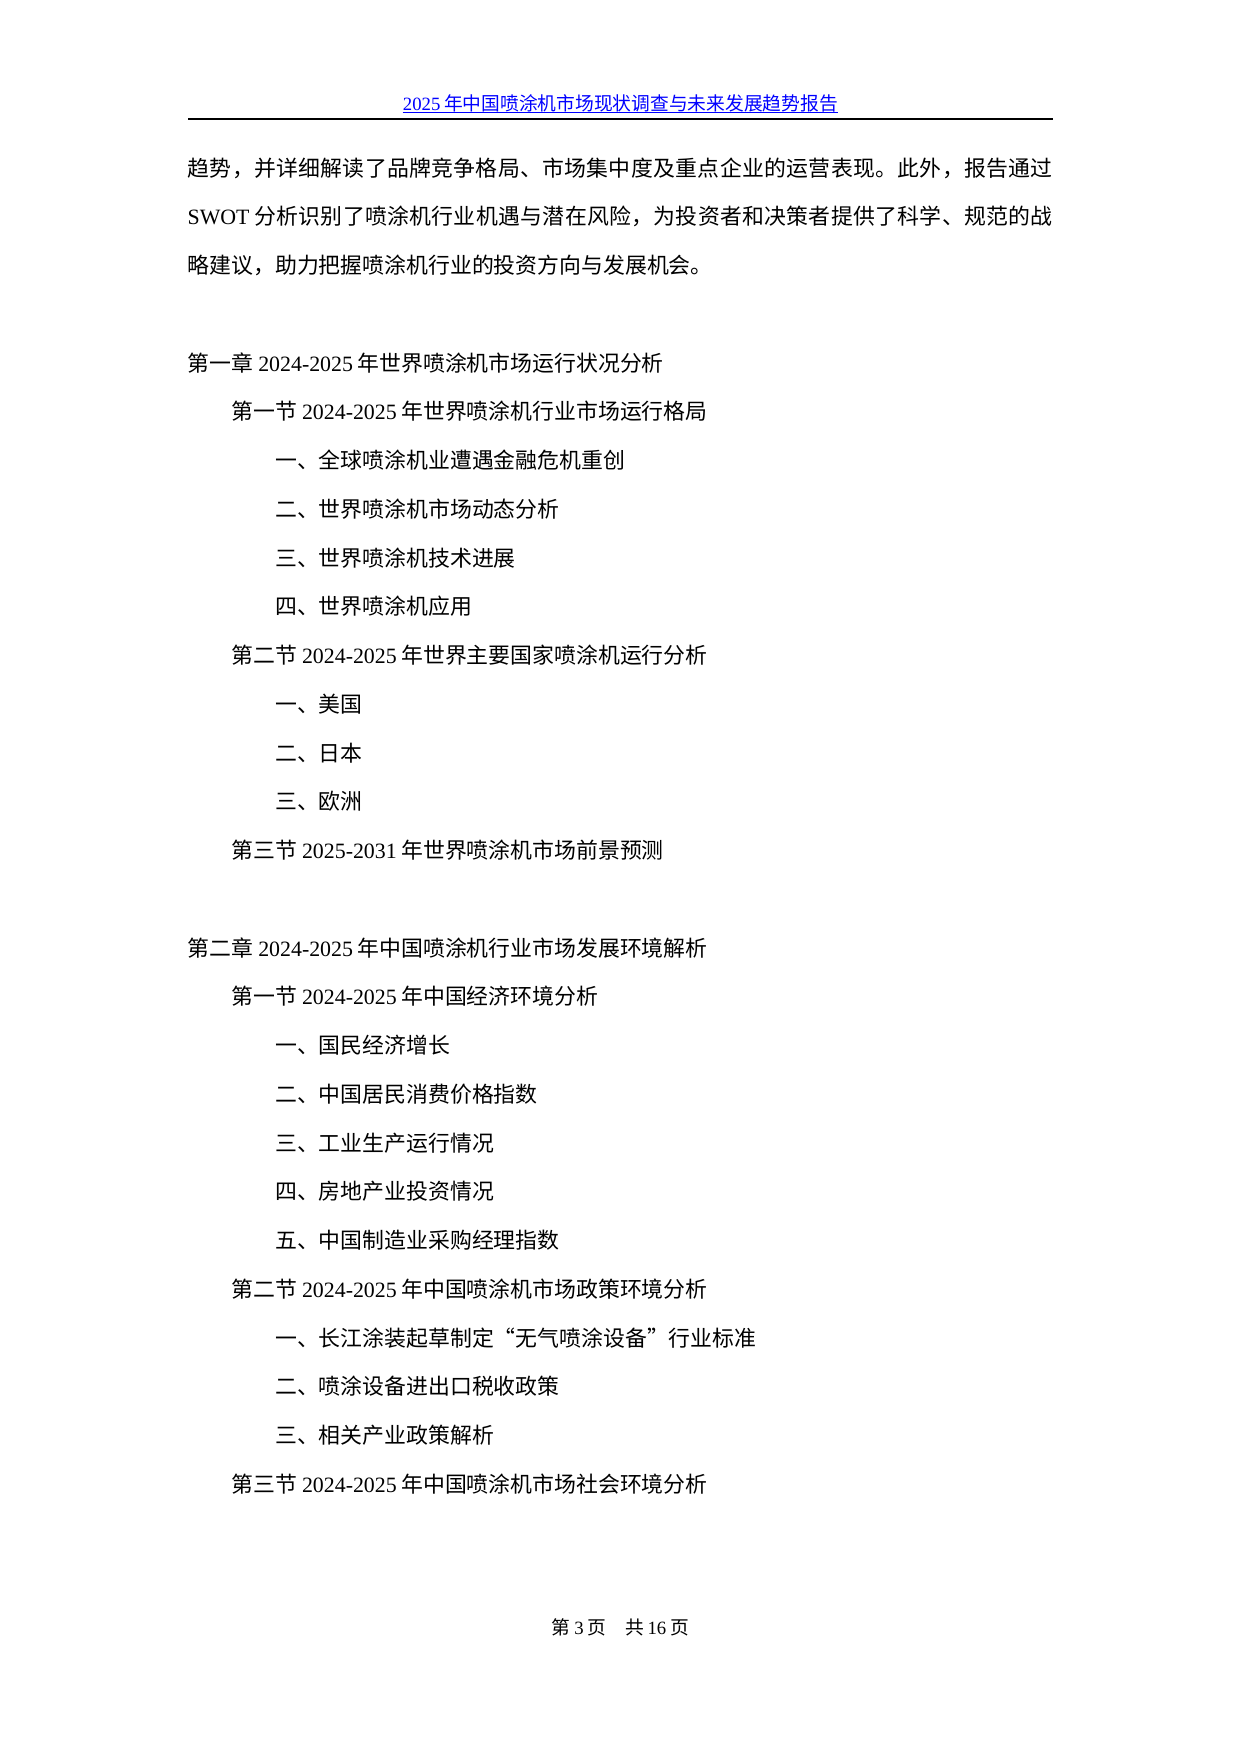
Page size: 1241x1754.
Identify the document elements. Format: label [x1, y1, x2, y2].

text [187, 150, 1053, 1499]
